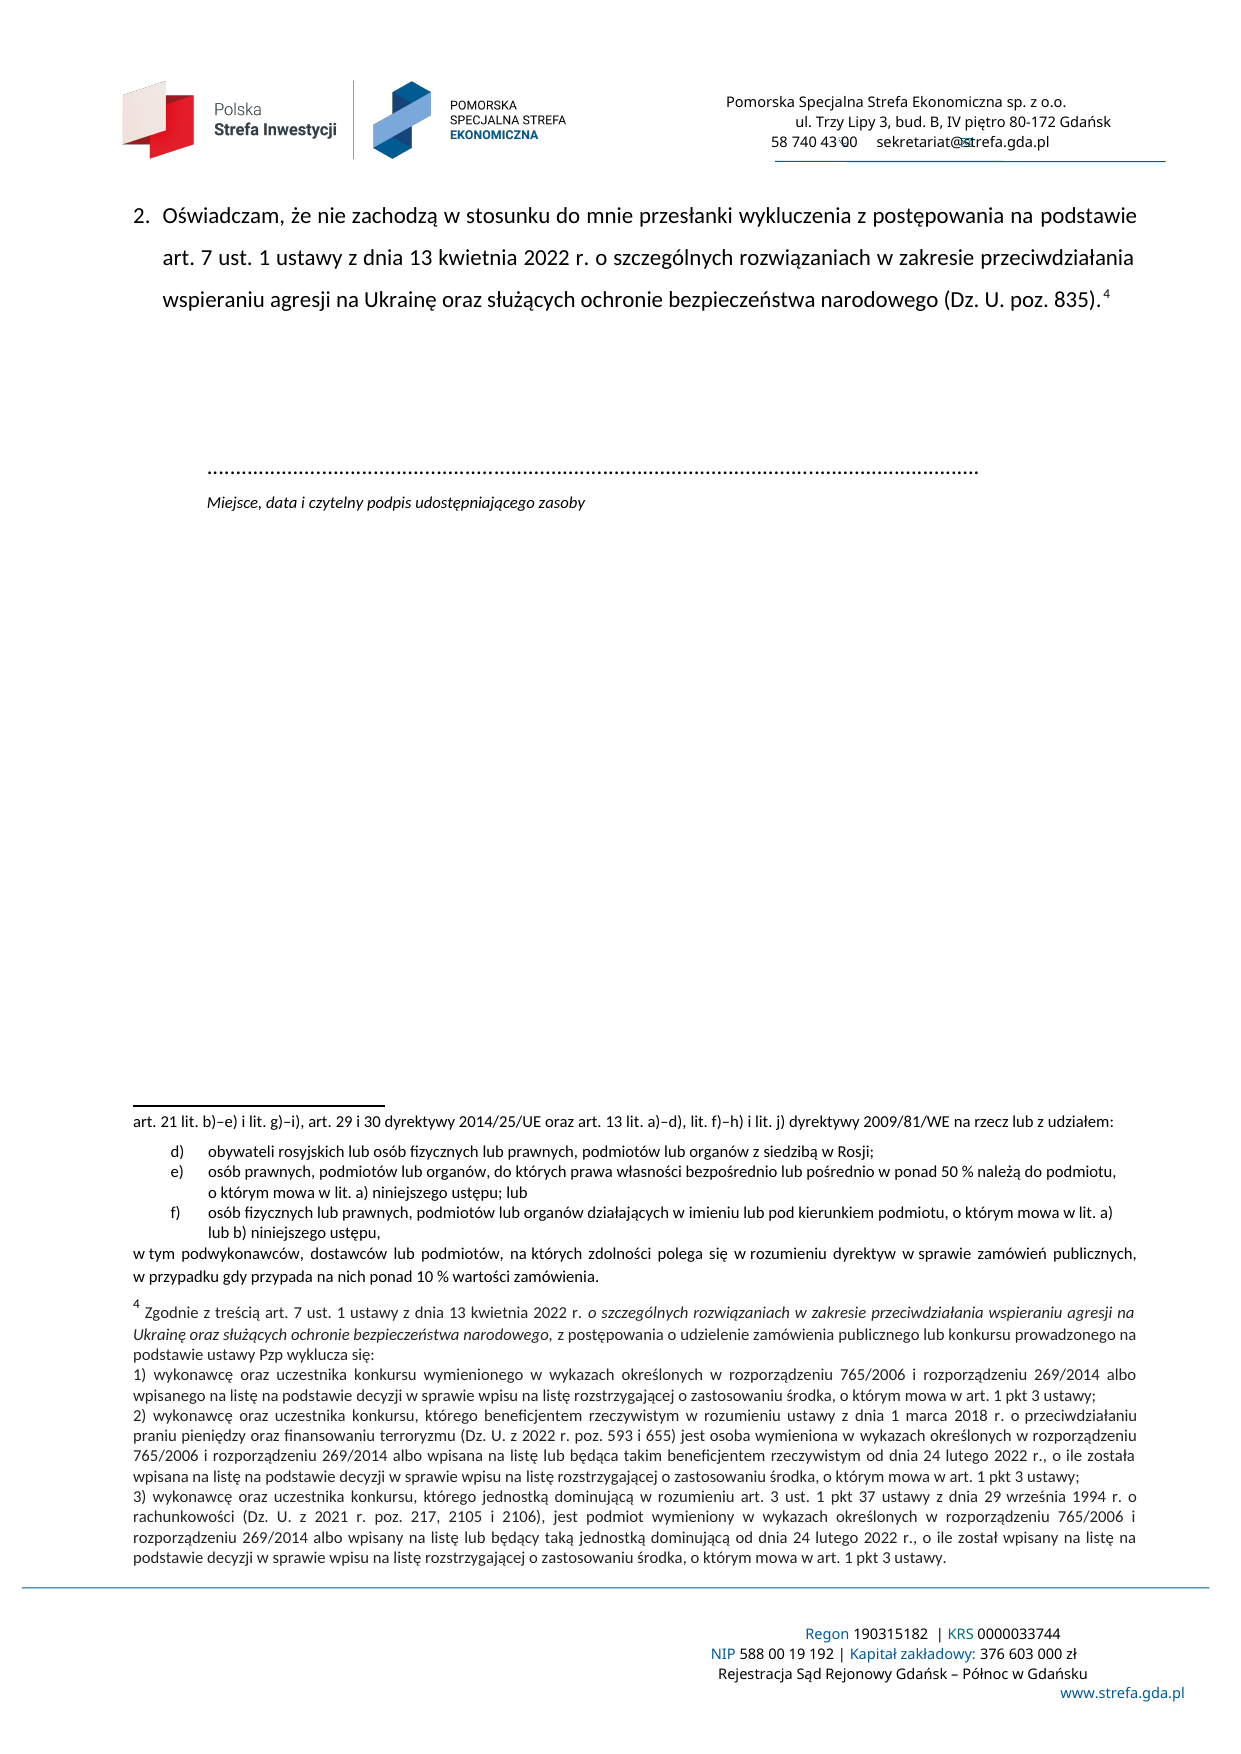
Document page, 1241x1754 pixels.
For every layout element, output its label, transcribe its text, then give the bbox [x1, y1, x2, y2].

picture [960, 138, 972, 147]
picture [838, 137, 843, 147]
list Oświadczam, że nie zachodzą w stosunku do mnie przesłanki wykluczenia z postępowania na podstawie art. 7 ust. 1 ustawy z dnia 13 kwietnia 2022 r. o szczególnych rozwiązaniach w zakresie przeciwdziałania wspieraniu agresji na Ukrainę oraz służących ochronie bezpieczeństwa narodowego (Dz. U. poz. 835). [133, 201, 1137, 313]
picture [100, 69, 566, 167]
text Miejsce, data i czytelny podpis udostępniającego zasoby [133, 492, 1137, 513]
text ....................................................................................................................................... [133, 452, 1137, 480]
